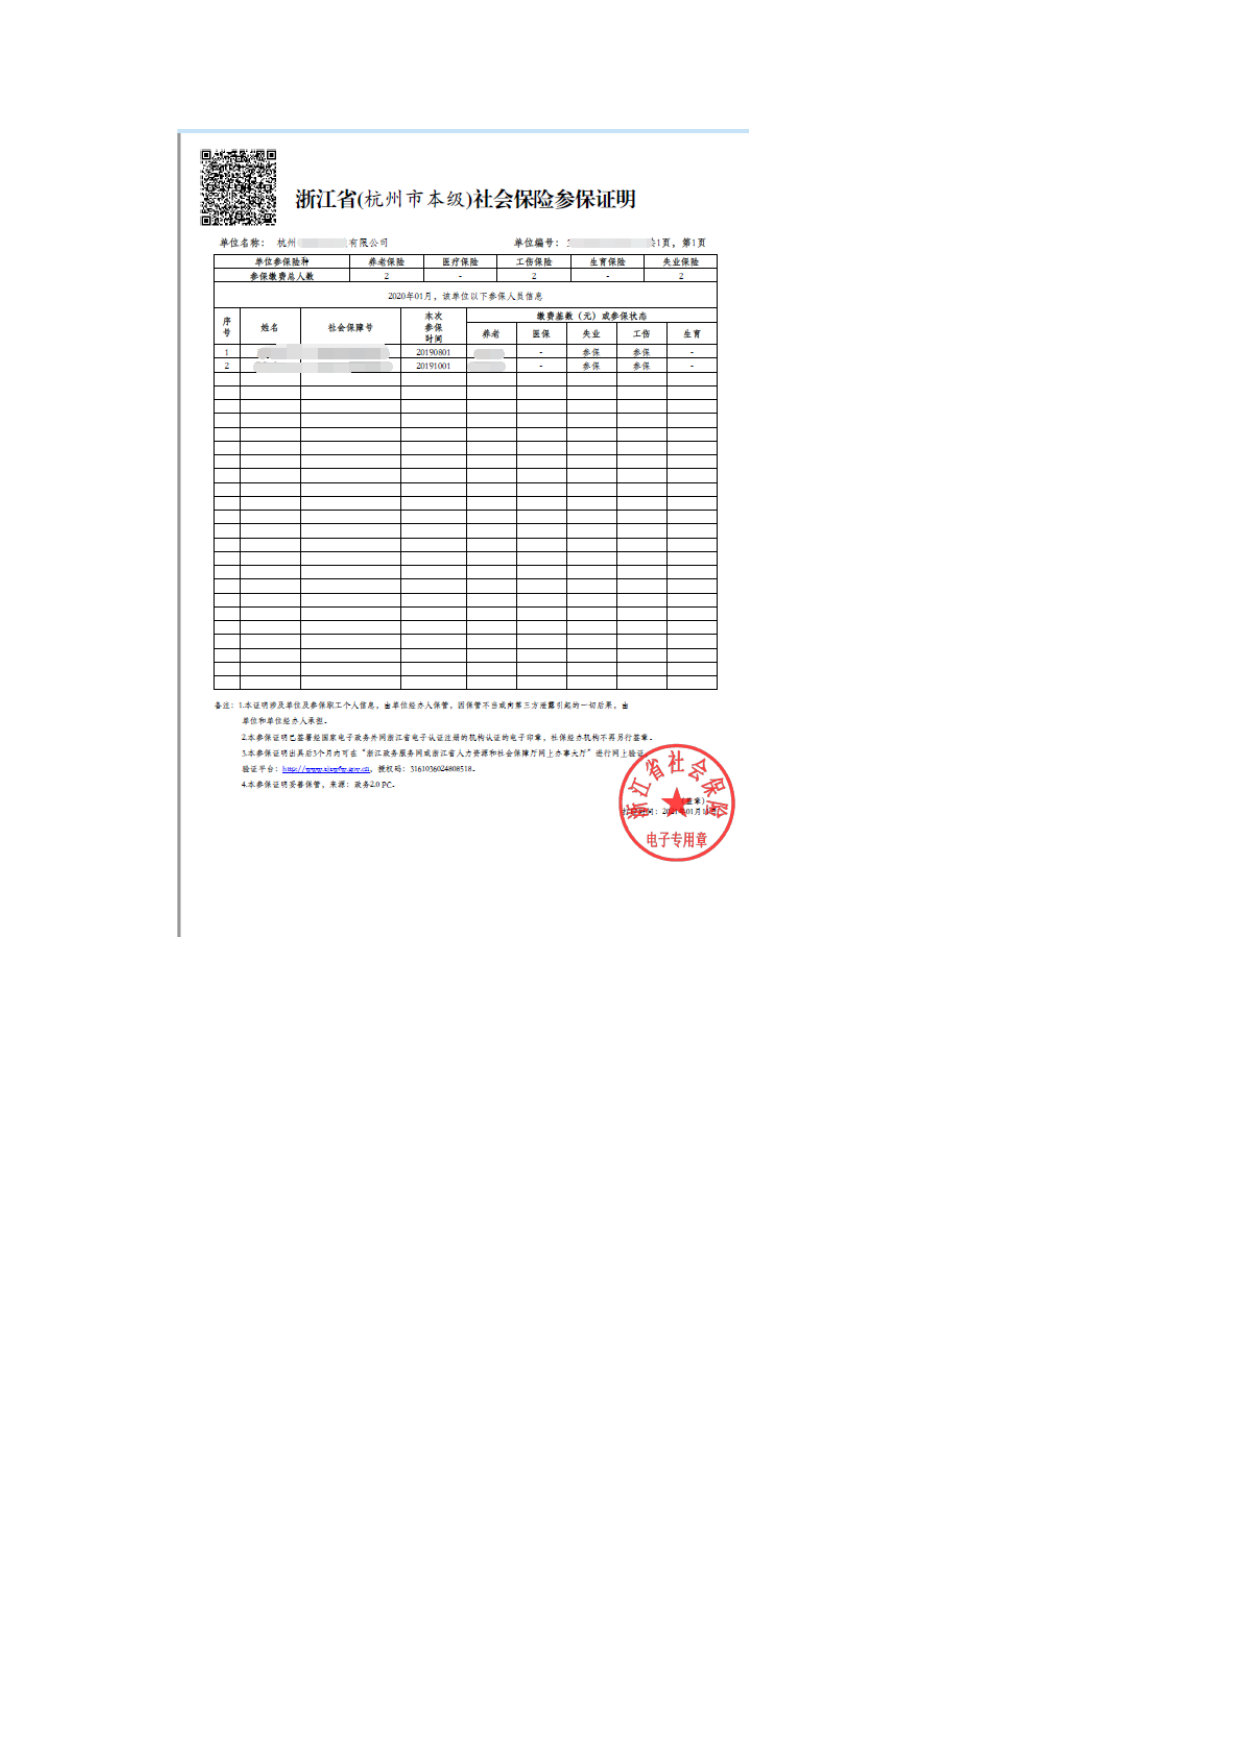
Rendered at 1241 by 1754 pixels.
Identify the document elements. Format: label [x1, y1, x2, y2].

picture [177, 129, 749, 937]
